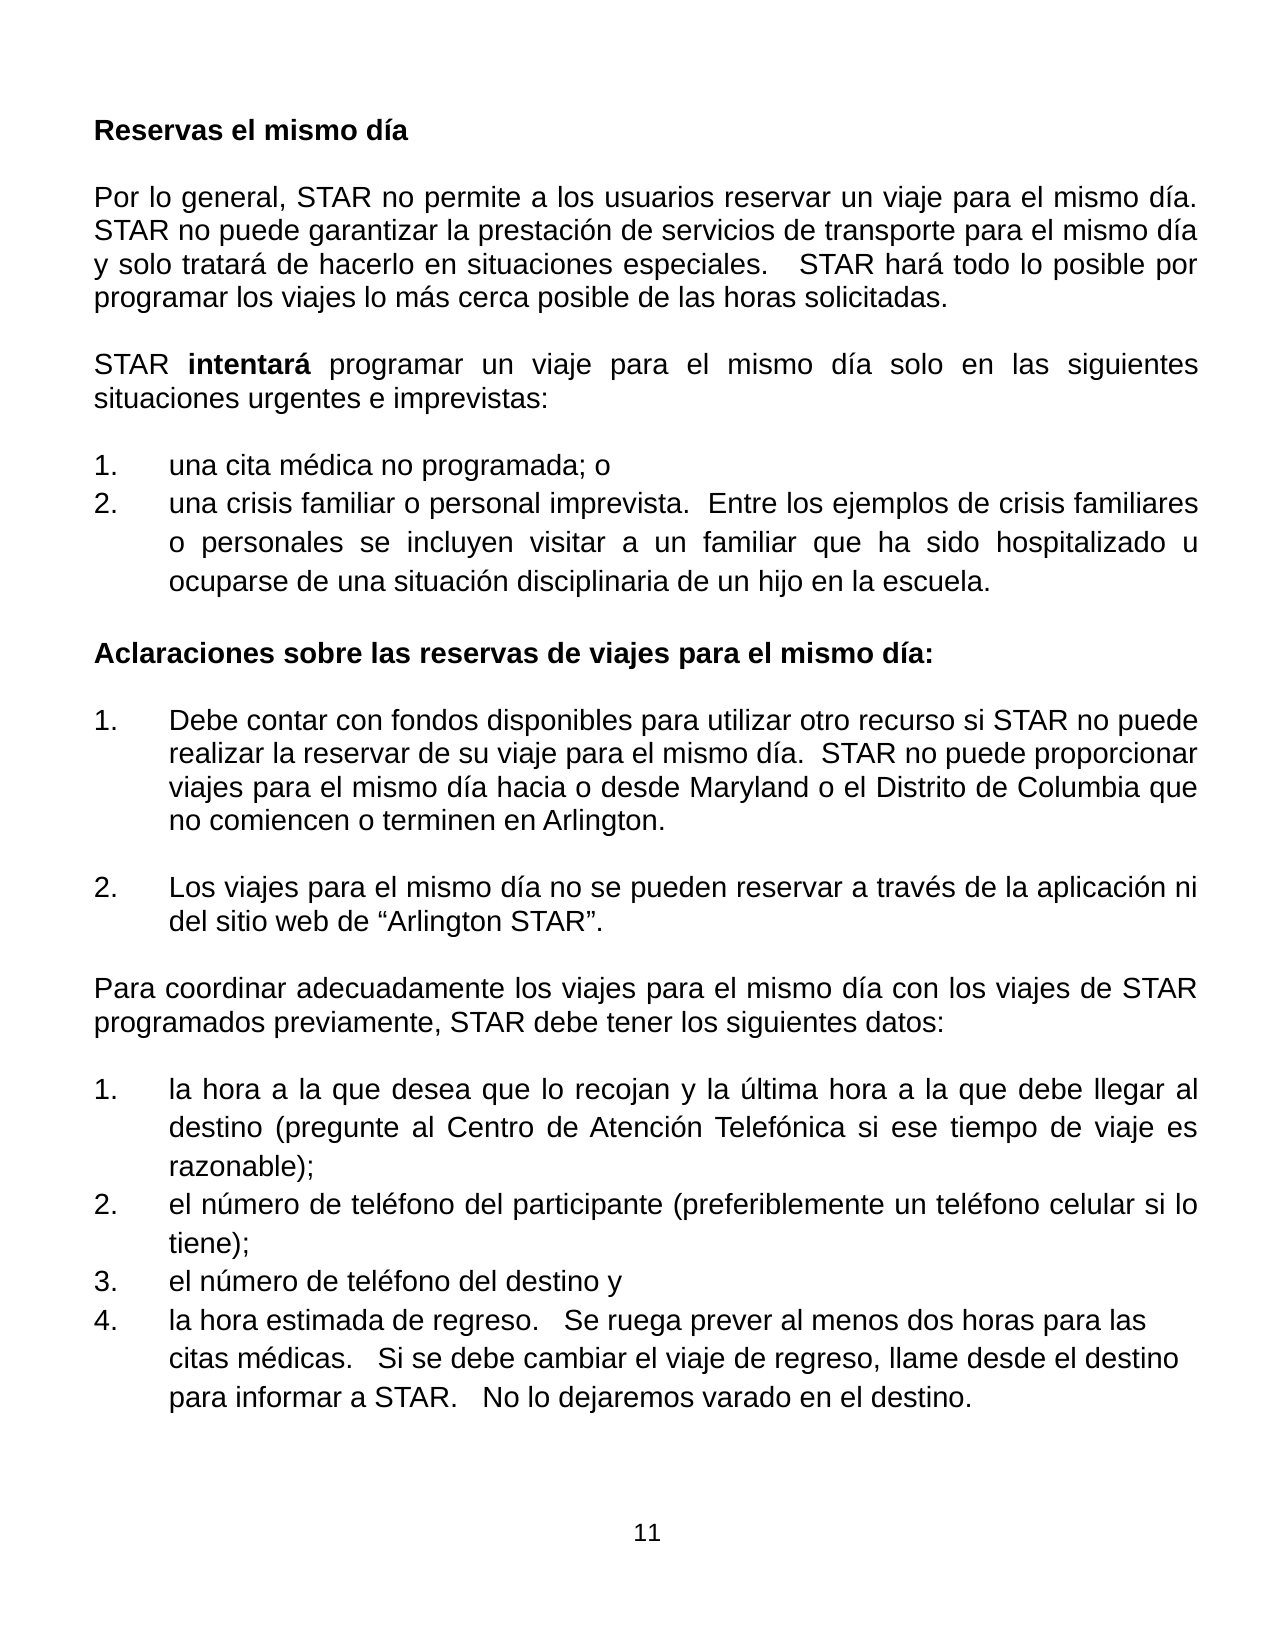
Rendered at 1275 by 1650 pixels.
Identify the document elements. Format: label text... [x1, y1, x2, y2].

list una cita médica no programada; o [94, 448, 1200, 481]
list Debe contar con fondos disponibles para utilizar otro recurso si STAR no puede realizar la reservar de su viaje para el mismo día. STAR no puede proporcionar viajes para el mismo día hacia o desde Maryland o el Distrito de Columbia que no comiencen o terminen en Arlington. [94, 703, 1200, 837]
list la hora a la que desea que lo recojan y la última hora a la que debe llegar al destino (pregunte al Centro de Atención Telefónica si ese tiempo de viaje es razonable); [94, 1072, 1200, 1182]
list una crisis familiar o personal imprevista. Entre los ejemplos de crisis familiares o personales se incluyen visitar a un familiar que ha sido hospitalizado u ocuparse de una situación disciplinaria de un hijo en la escuela. [94, 486, 1200, 597]
text Por lo general, STAR no permite a los usuarios reservar un viaje para el mismo día. STAR no puede garantizar la prestación de servicios de transporte para el mismo día y solo tratará de hacerlo en situaciones especiales. STAR hará todo lo posible por programar los viajes lo más cerca posible de las horas solicitadas. [94, 179, 1200, 314]
list el número de teléfono del destino y [94, 1264, 1200, 1298]
text Aclaraciones sobre las reservas de viajes para el mismo día: [94, 636, 1200, 669]
list el número de teléfono del participante (preferiblemente un teléfono celular si lo tiene); [94, 1187, 1200, 1259]
list Los viajes para el mismo día no se pueden reservar a través de la aplicación ni del sitio web de “Arlington STAR”. [94, 870, 1200, 937]
text STAR intentará programar un viaje para el mismo día solo en las siguientes situaciones urgentes e imprevistas: [94, 347, 1200, 414]
list la hora estimada de regreso. Se ruega prever al menos dos horas para las citas médicas. Si se debe cambiar el viaje de regreso, llame desde el destino para informar a STAR. No lo dejaremos varado en el destino. [94, 1303, 1200, 1413]
text Para coordinar adecuadamente los viajes para el mismo día con los viajes de STAR programados previamente, STAR debe tener los siguientes datos: [94, 971, 1200, 1038]
text Reservas el mismo día [94, 112, 1200, 146]
